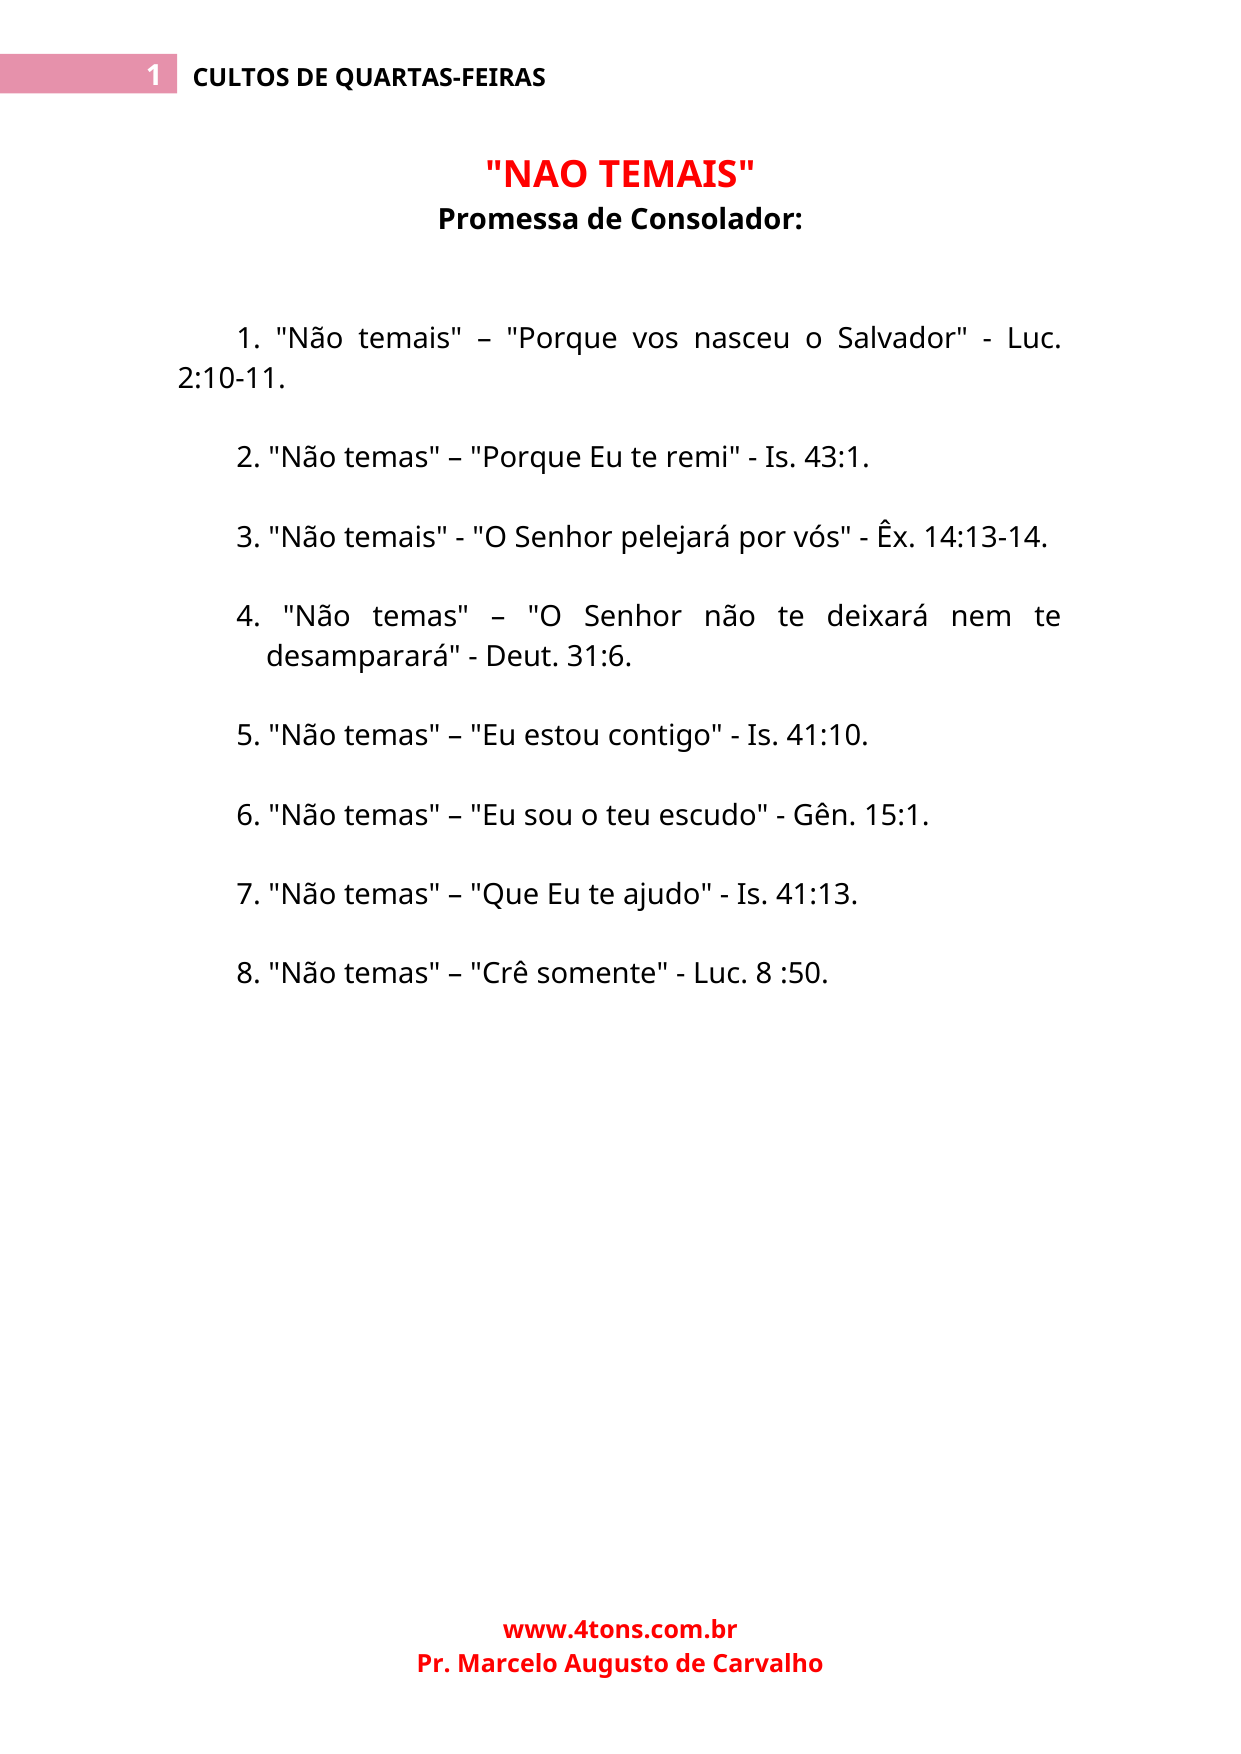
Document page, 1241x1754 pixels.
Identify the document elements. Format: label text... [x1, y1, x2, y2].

text 3. " temais" - "O pelejará vós" - Êx. 14:13-14. [177, 516, 1063, 556]
text 4. " " – "O deixará desamparará" - Deut. 31:6. [236, 596, 1063, 675]
text de Consolador: [177, 199, 1063, 238]
text 1. " temais" – " nasceu o " - Luc. 2:10-11. [177, 318, 1063, 397]
text 6. " " – " sou o " - Gên. 15:1. [177, 794, 1063, 834]
text 5. " " – " estou " - Is. 41:10. [177, 714, 1063, 754]
text 7. " " – " ajudo" - Is. 41:13. [177, 873, 1063, 913]
text 8. " " – "Crê " - Luc. 8 :50. [177, 953, 1063, 992]
text "NAO TEMAIS" [177, 148, 1063, 199]
text 2. " " – " remi" - Is. 43:1. [177, 437, 1063, 476]
